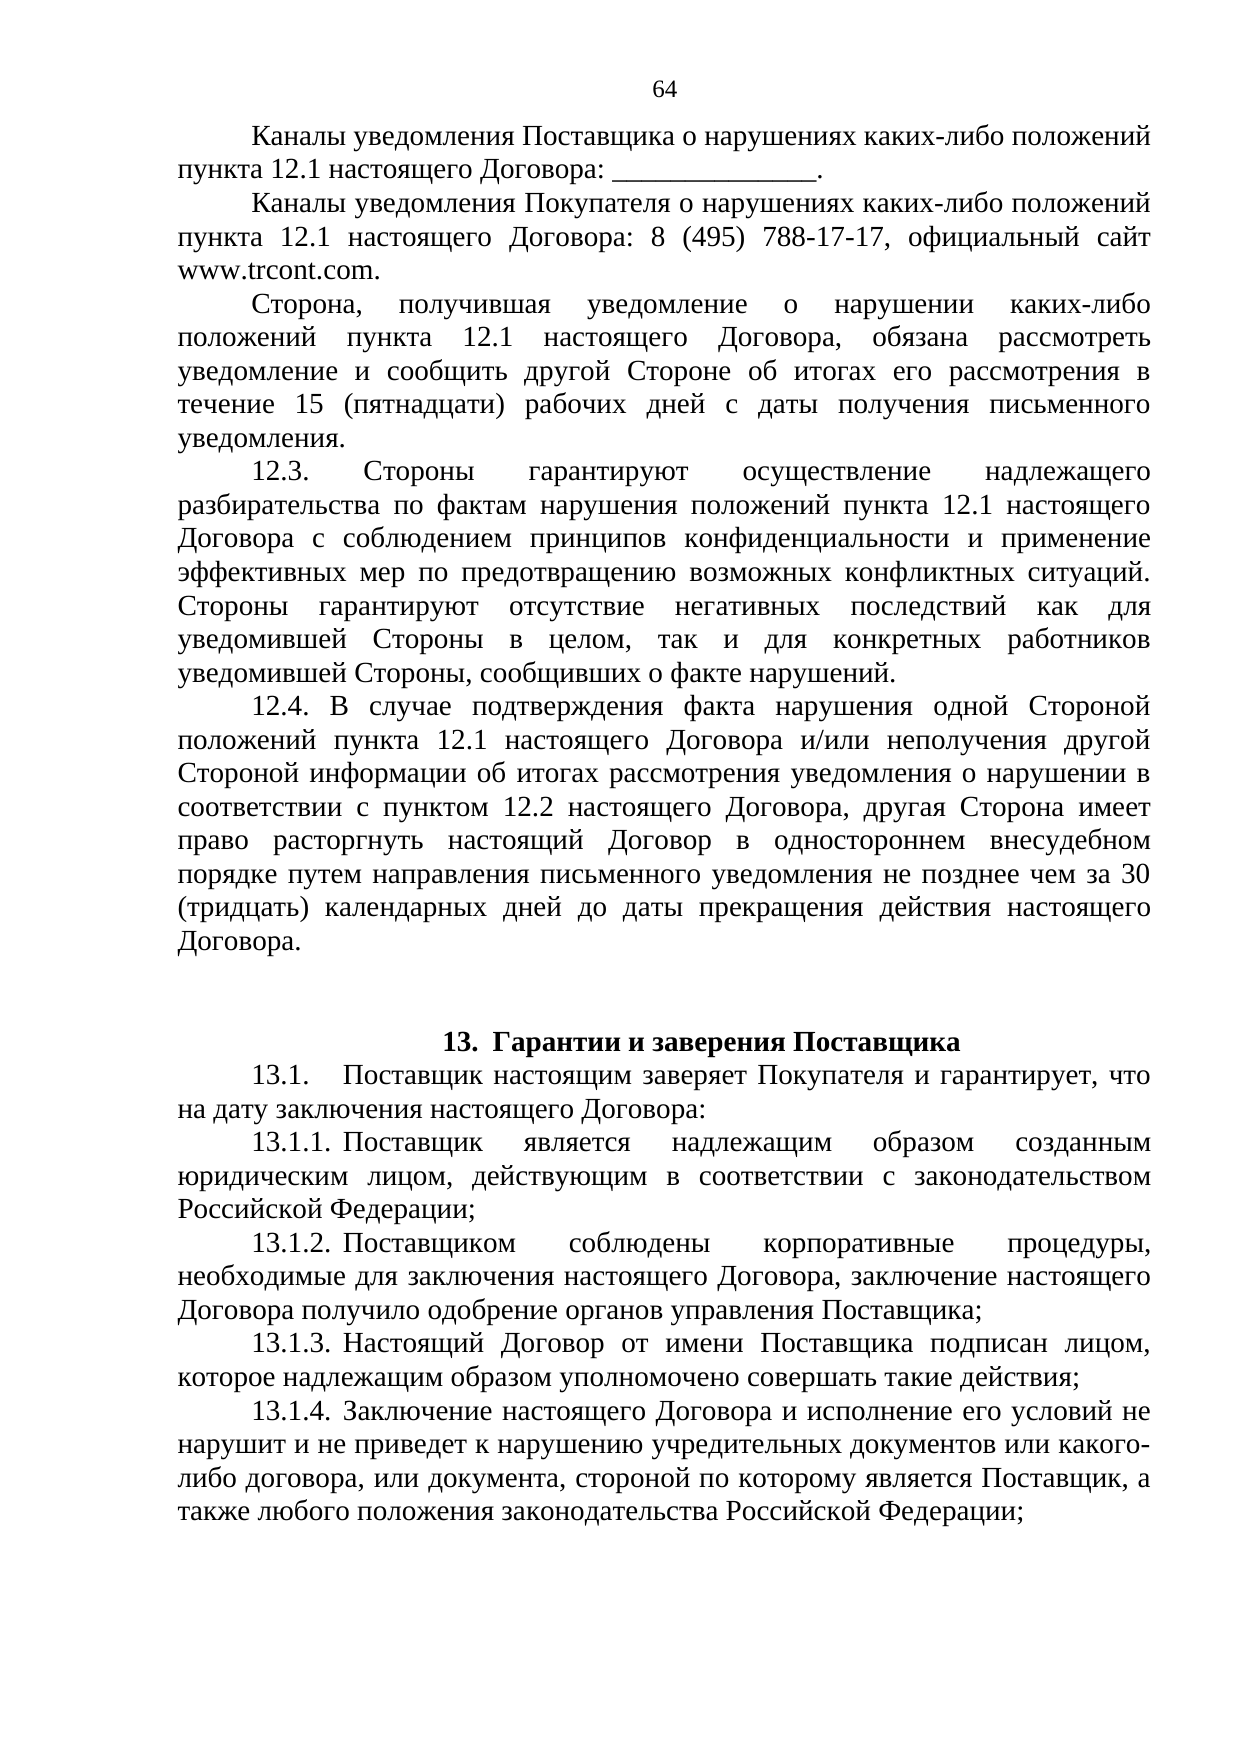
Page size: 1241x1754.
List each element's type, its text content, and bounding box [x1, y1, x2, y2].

text Каналы уведомления Поставщика о нарушениях каких-либо положений пункта 12.1 настоящего Договора: ______________. [177, 118, 1152, 185]
text 13.1. Поставщик настоящим заверяет Покупателя и гарантирует, что на дату заключения настоящего Договора: [177, 1057, 1152, 1124]
text 13.1.3. Настоящий Договор от имени Поставщика подписан лицом, которое надлежащим образом уполномочено совершать такие действия; [177, 1326, 1152, 1393]
text 12.3. Стороны гарантируют осуществление надлежащего разбирательства по фактам нарушения положений пункта 12.1 настоящего Договора с соблюдением принципов конфиденциальности и применение эффективных мер по предотвращению возможных конфликтных ситуаций. Стороны гарантируют отсутствие негативных последствий как для уведомившей Стороны в целом, так и для конкретных работников уведомившей Стороны, сообщивших о факте нарушений. [177, 453, 1152, 688]
text Каналы уведомления Покупателя о нарушениях каких-либо положений пункта 12.1 настоящего Договора: 8 (495) 788-17-17, официальный сайт www.trcont.com. [177, 185, 1152, 286]
text 13.1.2. Поставщиком соблюдены корпоративные процедуры, необходимые для заключения настоящего Договора, заключение настоящего Договора получило одобрение органов управления Поставщика; [177, 1225, 1152, 1326]
text 13.1.4. Заключение настоящего Договора и исполнение его условий не нарушит и не приведет к нарушению учредительных документов или какого-либо договора, или документа, стороной по которому является Поставщик, а также любого положения законодательства Российской Федерации; [177, 1393, 1152, 1527]
list Гарантии и заверения Поставщика [177, 1024, 1152, 1057]
text 12.4. В случае подтверждения факта нарушения одной Стороной положений пункта 12.1 настоящего Договора и/или неполучения другой Стороной информации об итогах рассмотрения уведомления о нарушении в соответствии с пунктом 12.2 настоящего Договора, другая Сторона имеет право расторгнуть настоящий Договор в одностороннем внесудебном порядке путем направления письменного уведомления не позднее чем за 30 (тридцать) календарных дней до даты прекращения действия настоящего Договора. [177, 688, 1152, 957]
text 13.1.1. Поставщик является надлежащим образом созданным юридическим лицом, действующим в соответствии с законодательством Российской Федерации; [177, 1124, 1152, 1225]
text Сторона, получившая уведомление о нарушении каких-либо положений пункта 12.1 настоящего Договора, обязана рассмотреть уведомление и сообщить другой Стороне об итогах его рассмотрения в течение 15 (пятнадцати) рабочих дней с даты получения письменного уведомления. [177, 286, 1152, 453]
